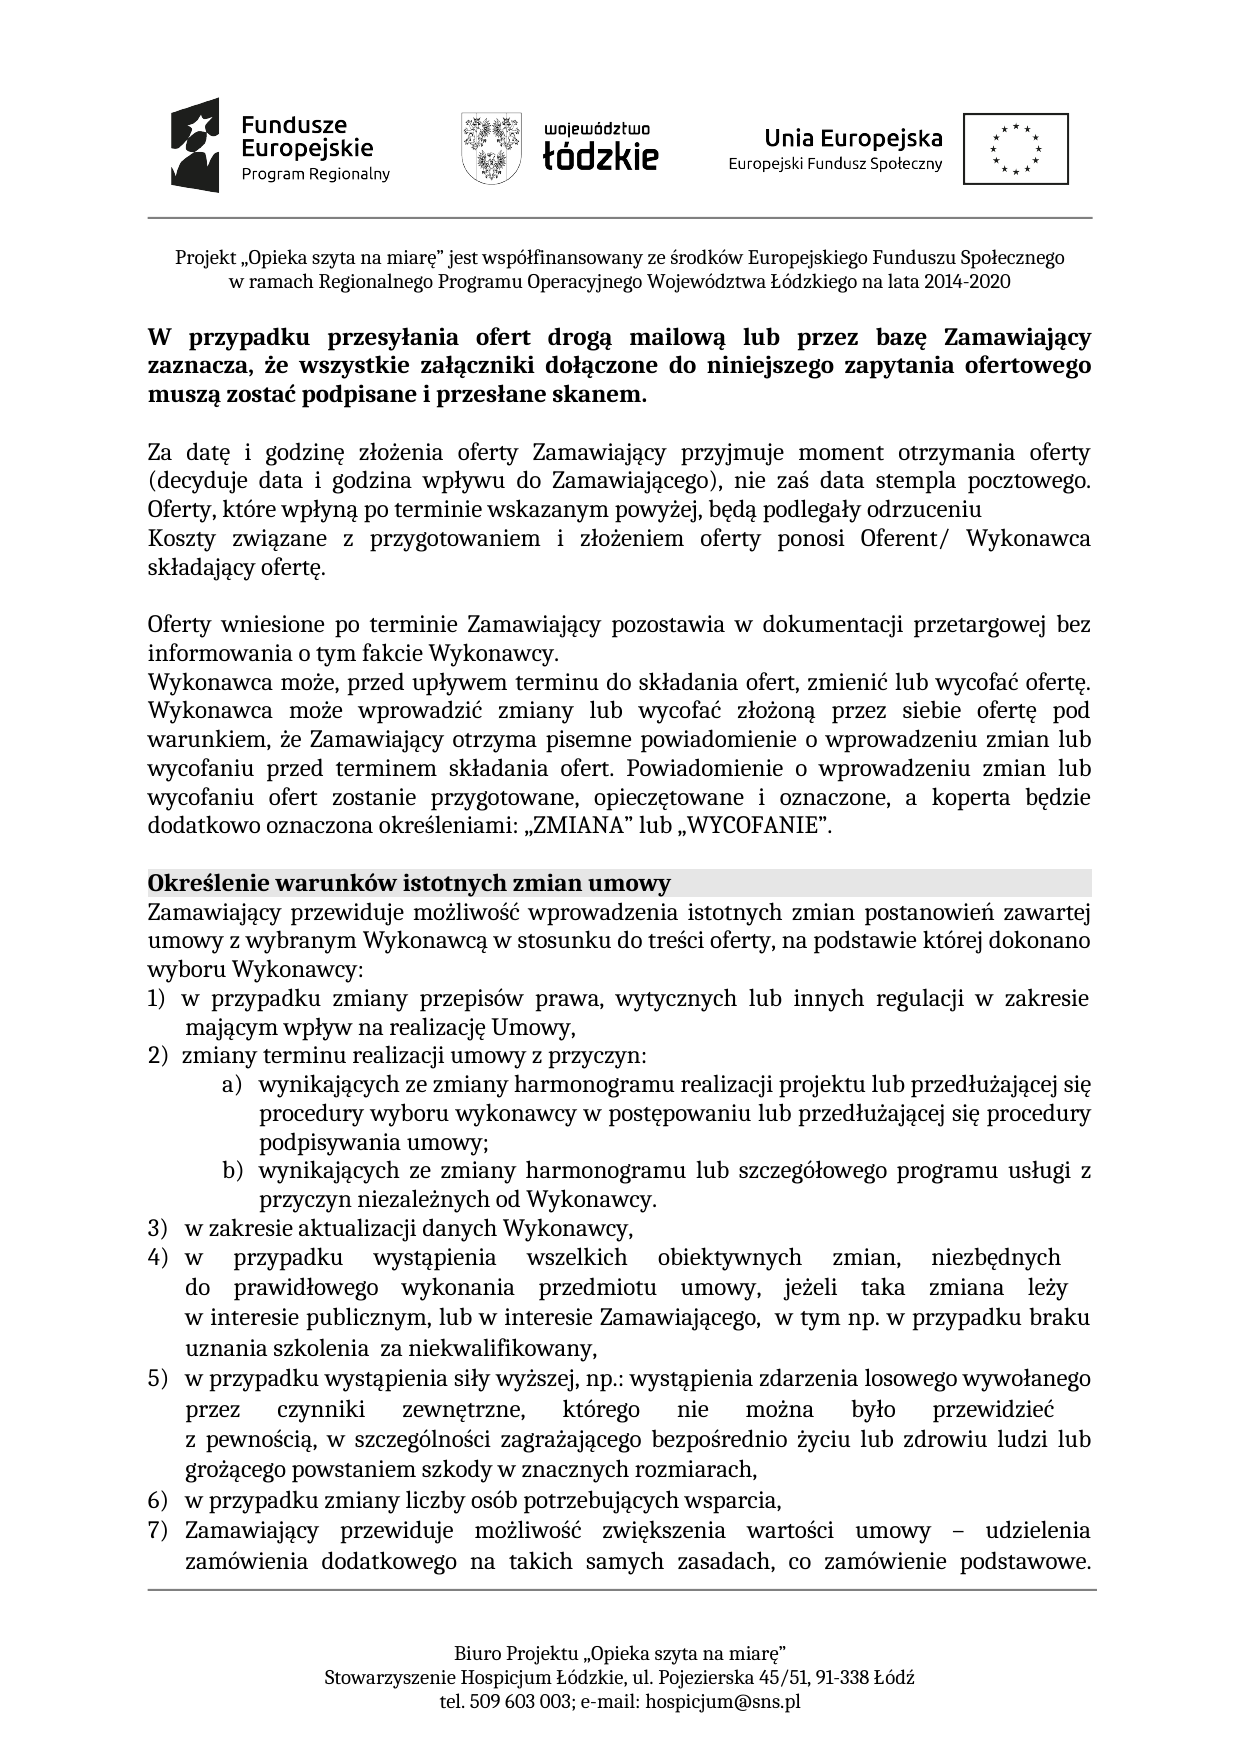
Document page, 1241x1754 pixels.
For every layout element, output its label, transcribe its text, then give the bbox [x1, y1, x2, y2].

text Określenie warunków istotnych zmian umowy [148, 869, 1092, 897]
text Wykonawca może, przed upływem terminu do składania ofert, zmienić lub wycofać ofertę. Wykonawca może wprowadzić zmiany lub wycofać złożoną przez siebie ofertę pod warunkiem, że Zamawiający otrzyma pisemne powiadomienie o wprowadzeniu zmian lub wycofaniu przed terminem składania ofert. Powiadomienie o wprowadzeniu zmian lub wycofaniu ofert zostanie przygotowane, opieczętowane i oznaczone, a koperta będzie dodatkowo oznaczona określeniami: „ZMIANA” lub „WYCOFANIE”. [148, 667, 1092, 840]
text Zamawiający przewiduje możliwość wprowadzenia istotnych zmian postanowień zawartej umowy z wybranym Wykonawcą w stosunku do treści oferty, na podstawie której dokonano wyboru Wykonawcy: [148, 897, 1092, 984]
picture [147, 73, 1093, 217]
text Oferty wniesione po terminie Zamawiający pozostawia w dokumentacji przetargowej bez informowania o tym fakcie Wykonawcy. [148, 610, 1092, 667]
list wynikających ze zmiany harmonogramu lub szczegółowego programu usługi z przyczyn niezależnych od Wykonawcy. [222, 1156, 1092, 1214]
text Koszty związane z przygotowaniem i złożeniem oferty ponosi Oferent/ Wykonawca składający ofertę. [148, 524, 1092, 581]
text W przypadku przesyłania ofert drogą mailową lub przez bazę Zamawiający zaznacza, że wszystkie załączniki dołączone do niniejszego zapytania ofertowego muszą zostać podpisane i przesłane skanem. [148, 322, 1092, 409]
list w przypadku wystąpienia wszelkich obiektywnych zmian, niezbędnych do prawidłowego wykonania przedmiotu umowy, jeżeli taka zmiana leży w interesie publicznym, lub w interesie Zamawiającego, w tym np. w przypadku braku uznania szkolenia za niekwalifikowany, [148, 1242, 1092, 1362]
list w przypadku zmiany liczby osób potrzebujących wsparcia, [148, 1486, 1092, 1514]
list wynikających ze zmiany harmonogramu realizacji projektu lub przedłużającej się procedury wyboru wykonawcy w postępowaniu lub przedłużającej się procedury podpisywania umowy; [222, 1070, 1092, 1156]
list zmiany terminu realizacji umowy z przyczyn: [148, 1041, 1090, 1070]
text Za datę i godzinę złożenia oferty Zamawiający przyjmuje moment otrzymania oferty (decyduje data i godzina wpływu do Zamawiającego), nie zaś data stempla pocztowego. Oferty, które wpłyną po terminie wskazanym powyżej, będą podlegały odrzuceniu [148, 437, 1092, 524]
list w przypadku wystąpienia siły wyższej, np.: wystąpienia zdarzenia losowego wywołanego przez czynniki zewnętrzne, którego nie można było przewidzieć z pewnością, w szczególności zagrażającego bezpośrednio życiu lub zdrowiu ludzi lub grożącego powstaniem szkody w znacznych rozmiarach, [148, 1364, 1092, 1484]
list w przypadku zmiany przepisów prawa, wytycznych lub innych regulacji w zakresie mającym wpływ na realizację Umowy, [148, 984, 1090, 1041]
list w zakresie aktualizacji danych Wykonawcy, [148, 1214, 1092, 1242]
